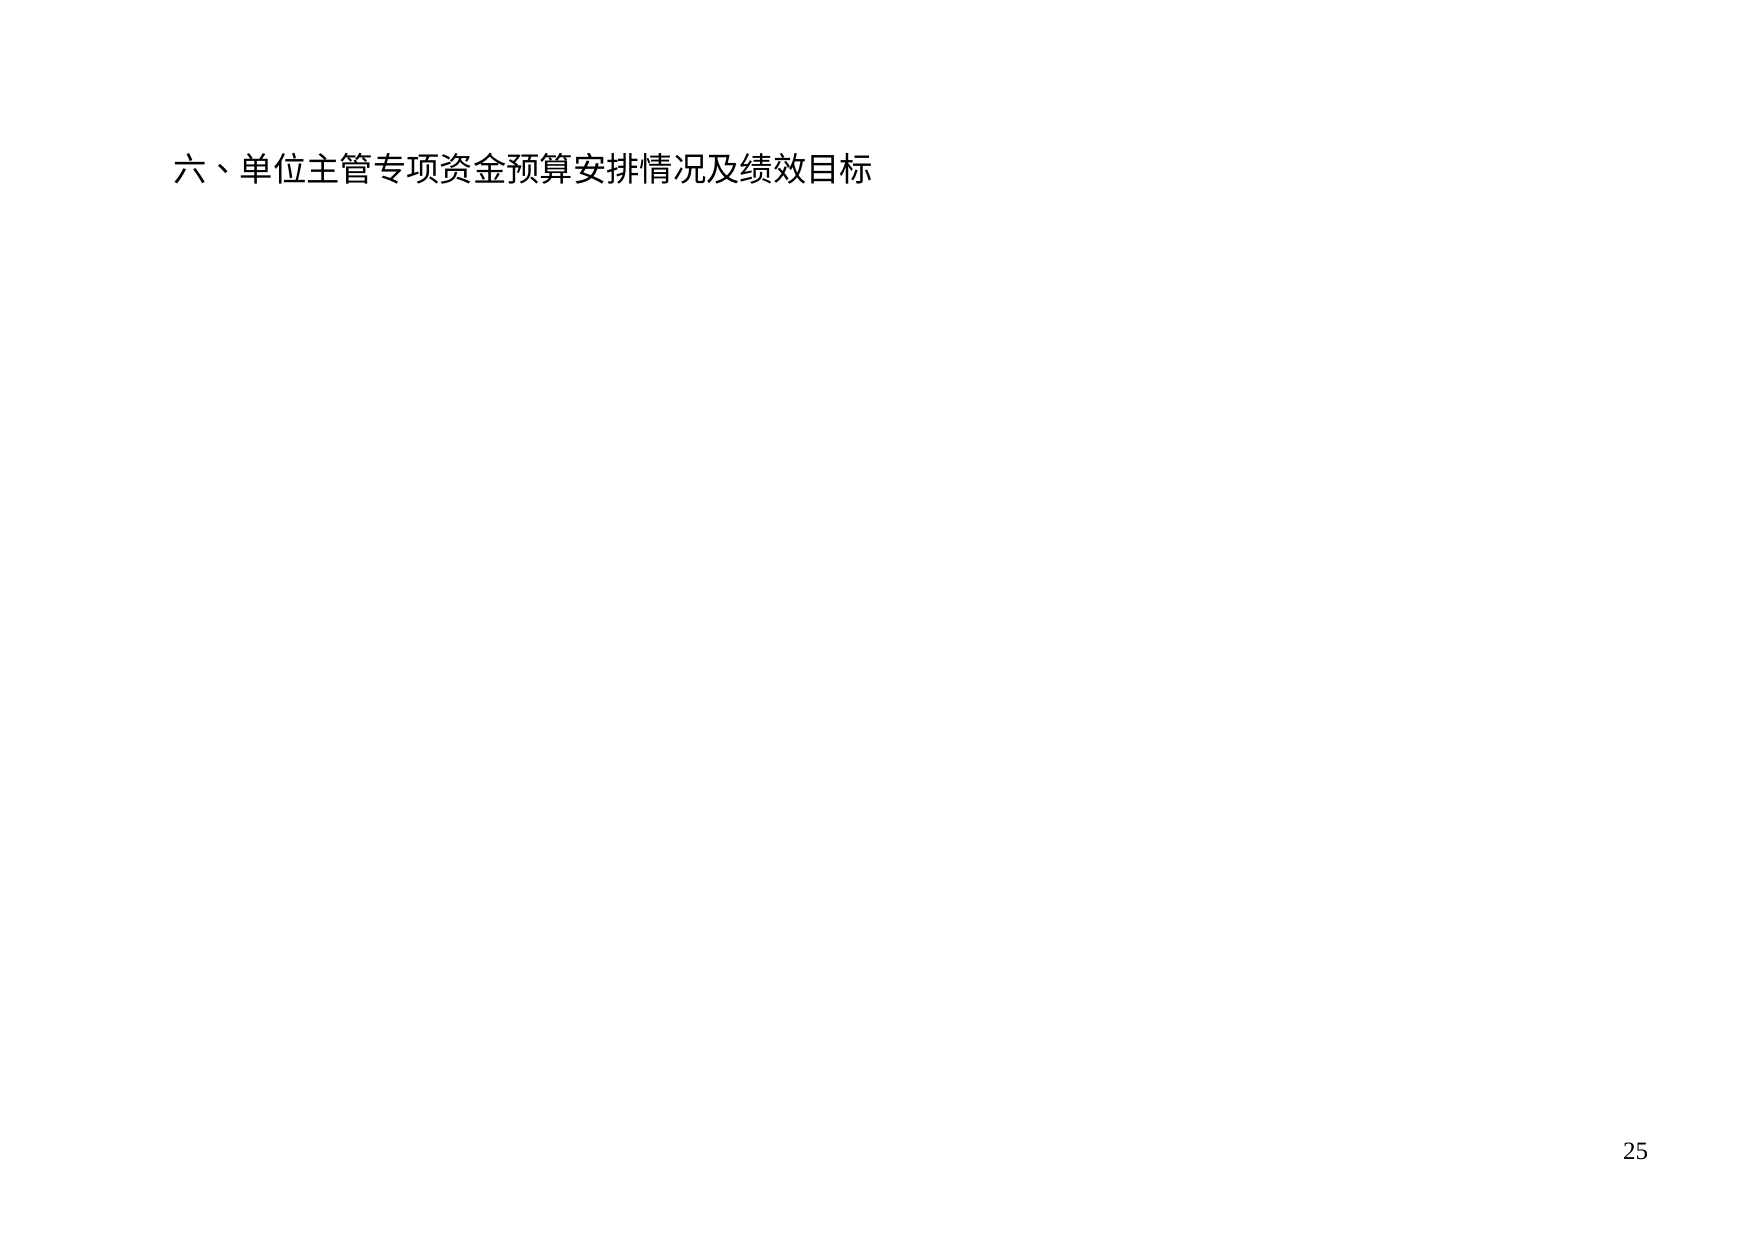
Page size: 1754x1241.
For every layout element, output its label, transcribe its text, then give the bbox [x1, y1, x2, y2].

text 六、单位主管专项资金预算安排情况及绩效目标 [106, 143, 1648, 191]
